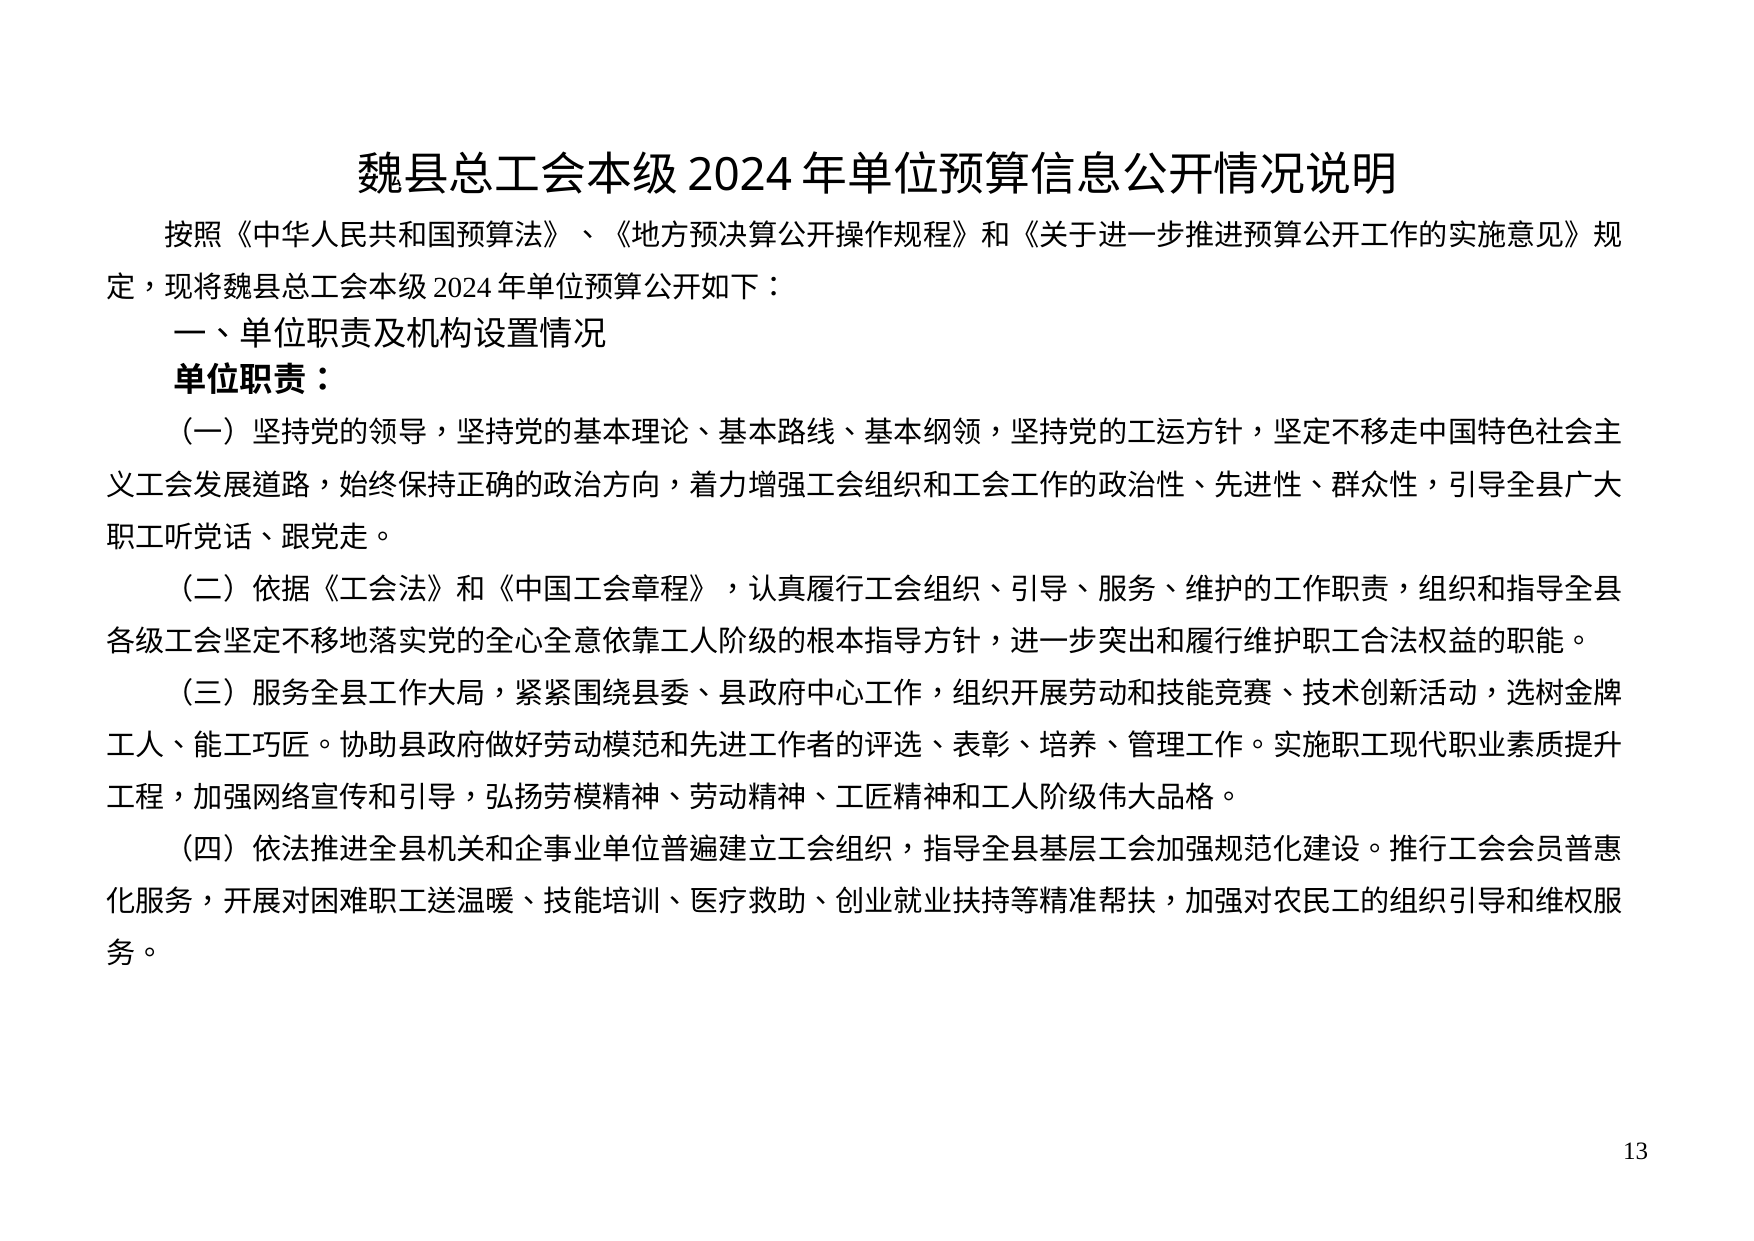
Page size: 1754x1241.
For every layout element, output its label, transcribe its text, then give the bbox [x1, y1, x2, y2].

text 单位职责： [106, 356, 1648, 401]
text （四）依法推进全县机关和企事业单位普遍建立工会组织，指导全县基层工会加强规范化建设。推行工会会员普惠化服务，开展对困难职工送温暖、技能培训、医疗救助、创业就业扶持等精准帮扶，加强对农民工的组织引导和维权服务。 [106, 818, 1648, 974]
text 魏县总工会本级2024年单位预算信息公开情况说明 [106, 142, 1648, 204]
text 按照《中华人民共和国预算法》、《地方预决算公开操作规程》和《关于进一步推进预算公开工作的实施意见》规定，现将魏县总工会本级2024年单位预算公开如下： [106, 204, 1648, 308]
text 一、单位职责及机构设置情况 [106, 309, 1648, 355]
text （三）服务全县工作大局，紧紧围绕县委、县政府中心工作，组织开展劳动和技能竞赛、技术创新活动，选树金牌工人、能工巧匠。协助县政府做好劳动模范和先进工作者的评选、表彰、培养、管理工作。实施职工现代职业素质提升工程，加强网络宣传和引导，弘扬劳模精神、劳动精神、工匠精神和工人阶级伟大品格。 [106, 662, 1648, 818]
text （一）坚持党的领导，坚持党的基本理论、基本路线、基本纲领，坚持党的工运方针，坚定不移走中国特色社会主义工会发展道路，始终保持正确的政治方向，着力增强工会组织和工会工作的政治性、先进性、群众性，引导全县广大职工听党话、跟党走。 [106, 401, 1648, 557]
text （二）依据《工会法》和《中国工会章程》，认真履行工会组织、引导、服务、维护的工作职责，组织和指导全县各级工会坚定不移地落实党的全心全意依靠工人阶级的根本指导方针，进一步突出和履行维护职工合法权益的职能。 [106, 557, 1648, 662]
